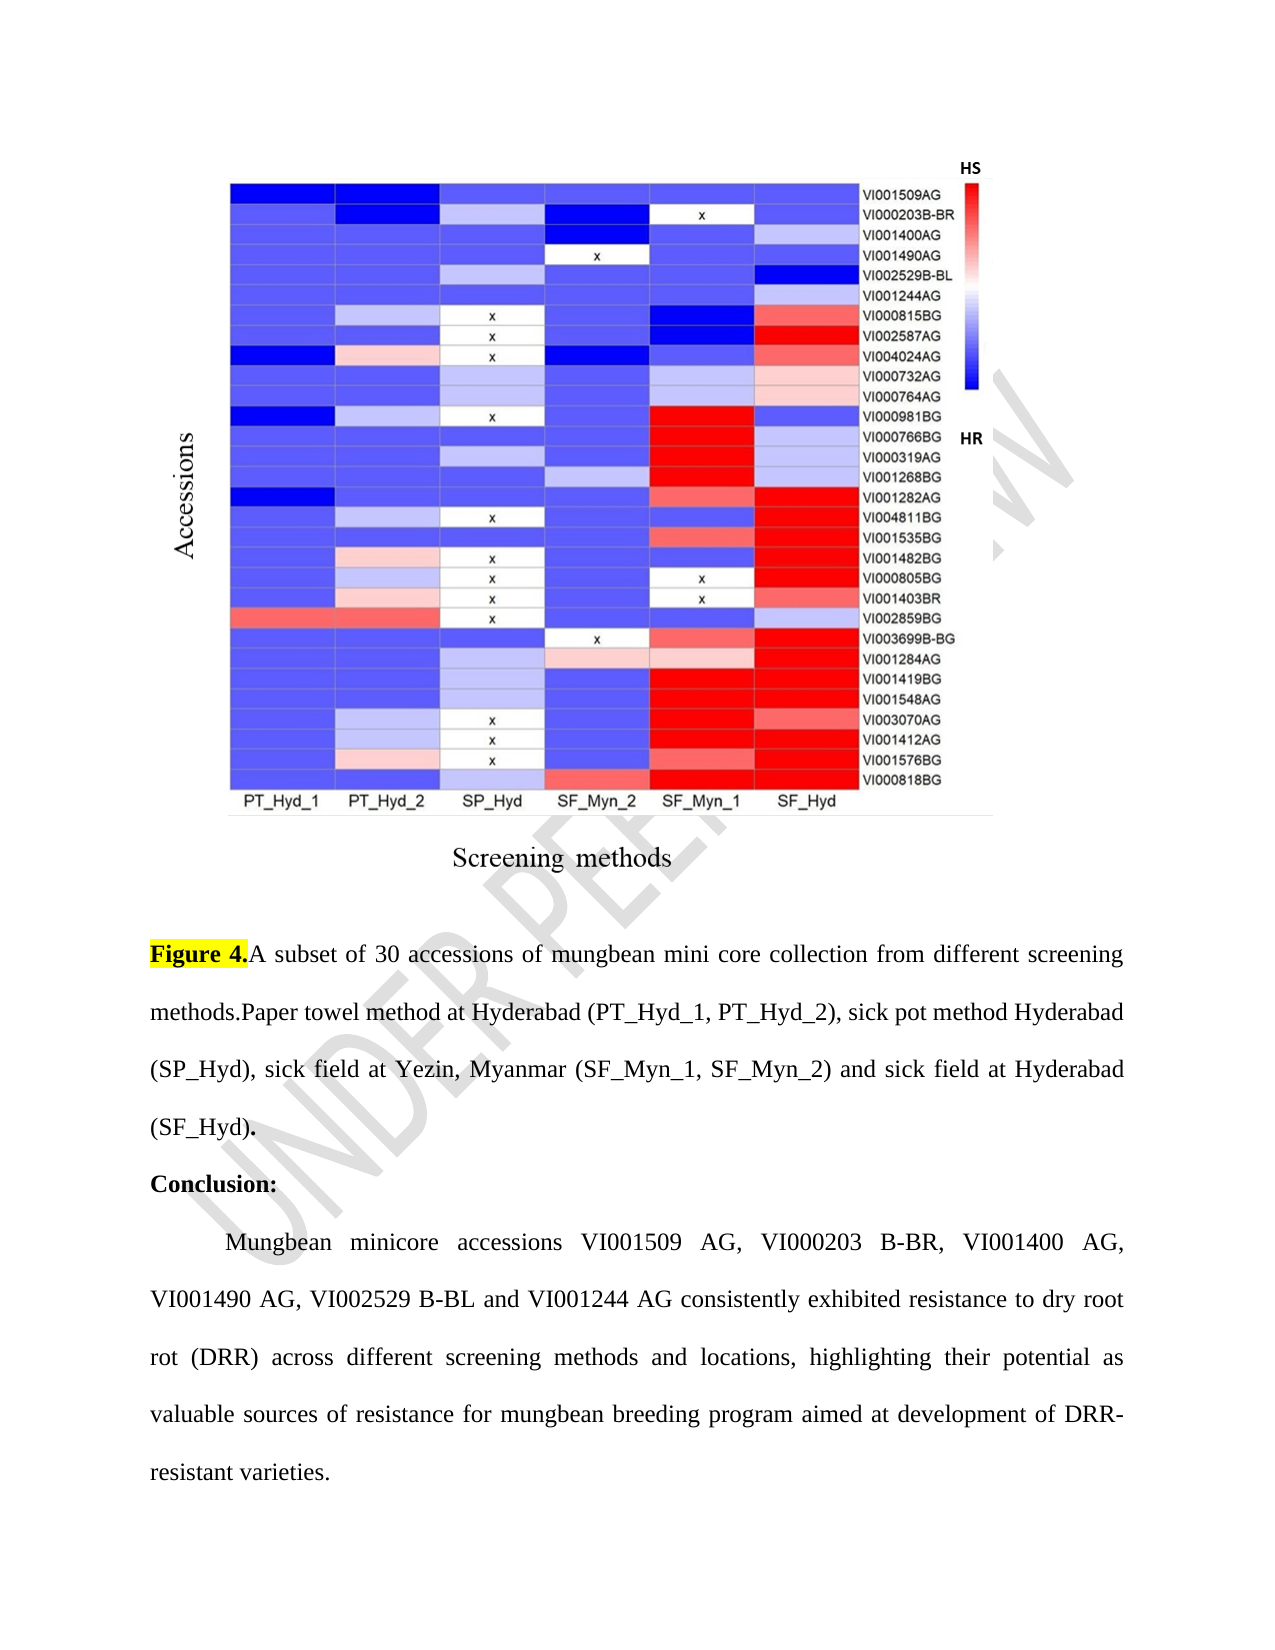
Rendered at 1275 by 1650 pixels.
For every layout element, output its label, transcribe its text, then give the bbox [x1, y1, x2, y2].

text Mungbean minicore accessions VI001509 AG, VI000203 B-BR, VI001400 AG, VI001490 AG, VI002529 B-BL and VI001244 AG consistently exhibited resistance to dry root rot (DRR) across different screening methods and locations, highlighting their potential as valuable sources of resistance for mungbean breeding program aimed at development of DRR-resistant varieties. [150, 1227, 1125, 1486]
text Conclusion: [150, 1169, 1125, 1198]
picture [150, 150, 999, 887]
text Figure 4.A subset of 30 accessions of mungbean mini core collection from different screening methods.Paper towel method at Hyderabad (PT_Hyd_1, PT_Hyd_2), sick pot method Hyderabad (SP_Hyd), sick field at Yezin, Myanmar (SF_Myn_1, SF_Myn_2) and sick field at Hyderabad (SF_Hyd). [150, 939, 1125, 1141]
